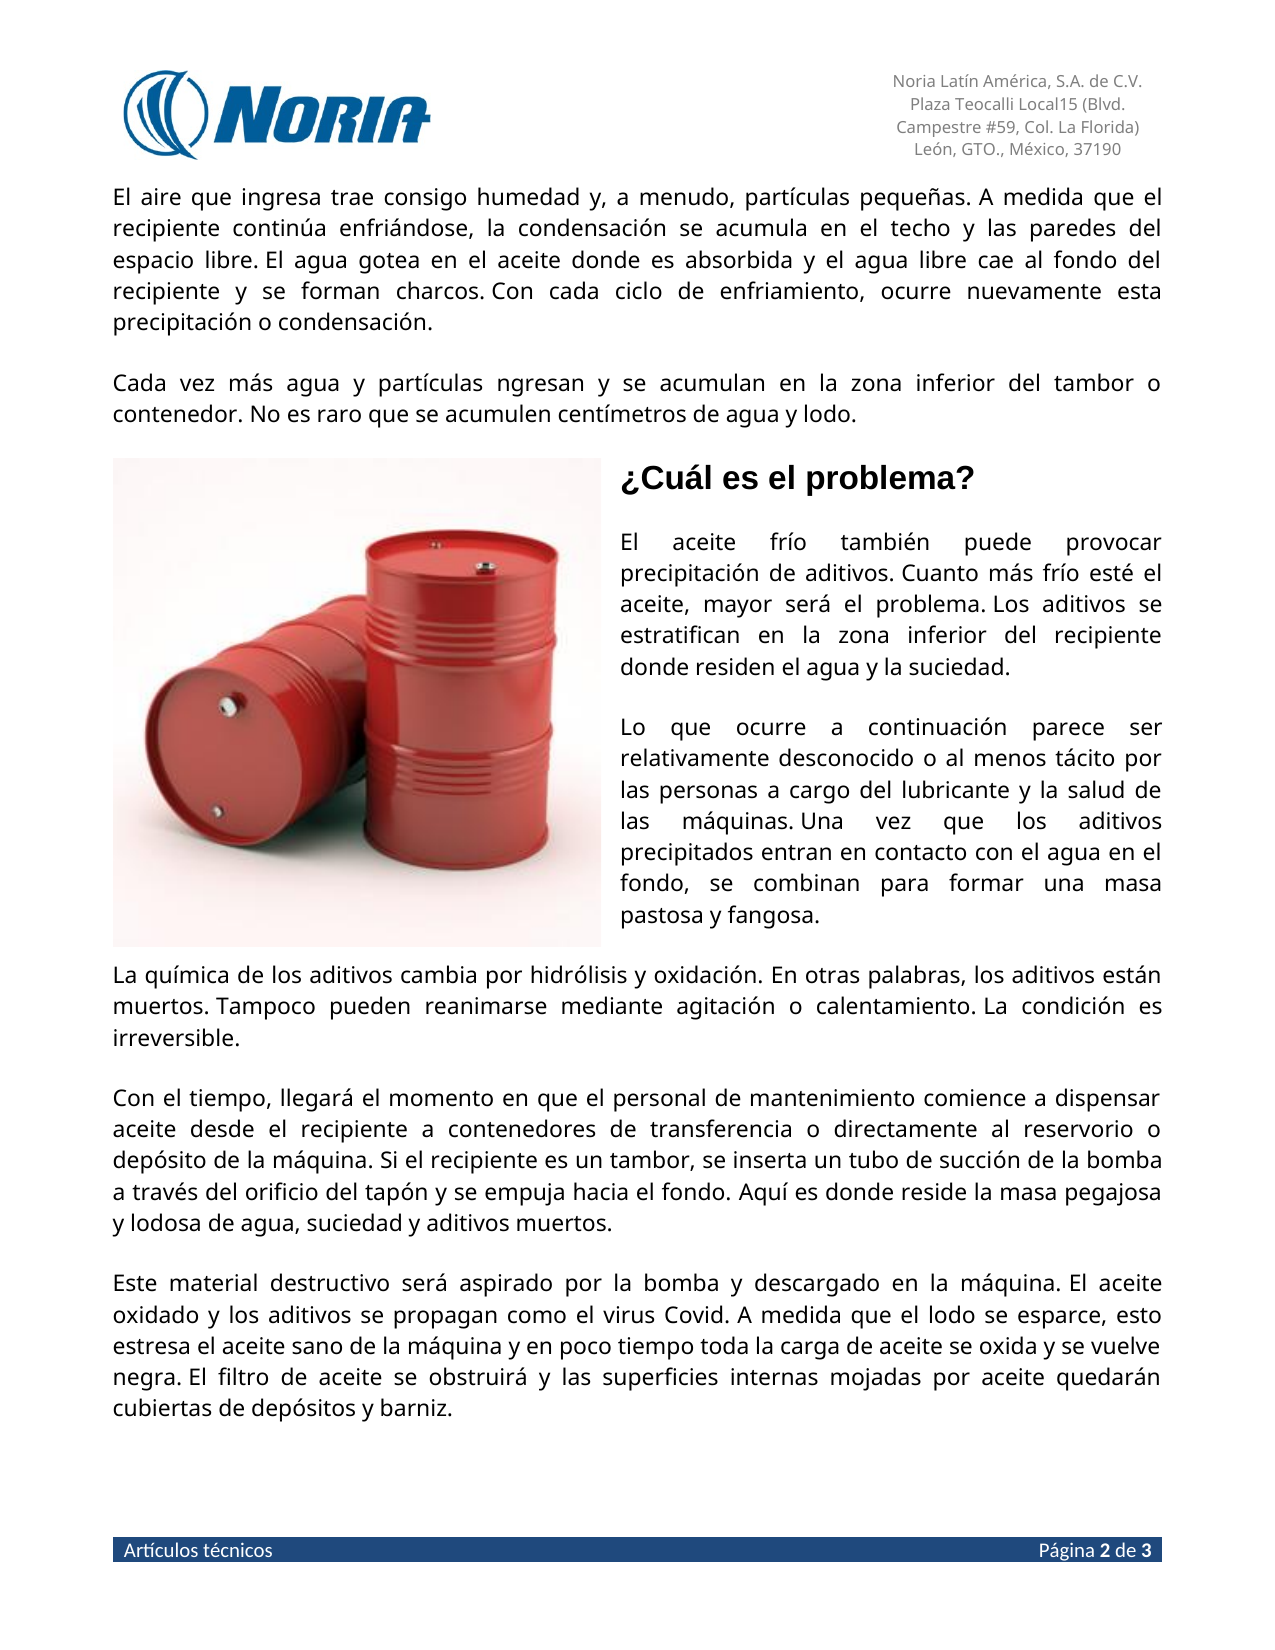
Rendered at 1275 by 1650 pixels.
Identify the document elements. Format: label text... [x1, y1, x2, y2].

text El aceite frío también puede provocar precipitación de aditivos. Cuanto más frío esté el aceite, mayor será el problema. Los aditivos se estratifican en la zona inferior del recipiente donde residen el agua y la suciedad. [602, 526, 1162, 682]
text La química de los aditivos cambia por hidrólisis y oxidación. En otras palabras, los aditivos están muertos. Tampoco pueden reanimarse mediante agitación o calentamiento. La condición es irreversible. [112, 959, 1162, 1053]
text El aire que ingresa trae consigo humedad y, a menudo, partículas pequeñas. A medida que el recipiente continúa enfriándose, la condensación se acumula en el techo y las paredes del espacio libre. El agua gotea en el aceite donde es absorbida y el agua libre cae al fondo del recipiente y se forman charcos. Con cada ciclo de enfriamiento, ocurre nuevamente esta precipitación o condensación. [112, 181, 1162, 337]
text Cada vez más agua y partículas ngresan y se acumulan en la zona inferior del tambor o contenedor. No es raro que se acumulen centímetros de agua y lodo. [112, 366, 1162, 429]
text Con el tiempo, llegará el momento en que el personal de mantenimiento comience a dispensar aceite desde el recipiente a contenedores de transferencia o directamente al reservorio o depósito de la máquina. Si el recipiente es un tambor, se inserta un tubo de succión de la bomba a través del orificio del tapón y se empuja hacia el fondo. Aquí es donde reside la masa pegajosa y lodosa de agua, suciedad y aditivos muertos. [112, 1082, 1162, 1238]
subtitle ¿Cuál es el problema? [602, 458, 1162, 497]
picture [113, 458, 602, 947]
text Este material destructivo será aspirado por la bomba y descargado en la máquina. El aceite oxidado y los aditivos se propagan como el virus Covid. A medida que el lodo se esparce, esto estresa el aceite sano de la máquina y en poco tiempo toda la carga de aceite se oxida y se vuelve negra. El filtro de aceite se obstruirá y las superficies internas mojadas por aceite quedarán cubiertas de depósitos y barniz. [112, 1267, 1162, 1424]
picture [123, 70, 431, 160]
text Lo que ocurre a continuación parece ser relativamente desconocido o al menos tácito por las personas a cargo del lubricante y la salud de las máquinas. Una vez que los aditivos precipitados entran en contacto con el agua en el fondo, se combinan para formar una masa pastosa y fangosa. [602, 711, 1162, 930]
